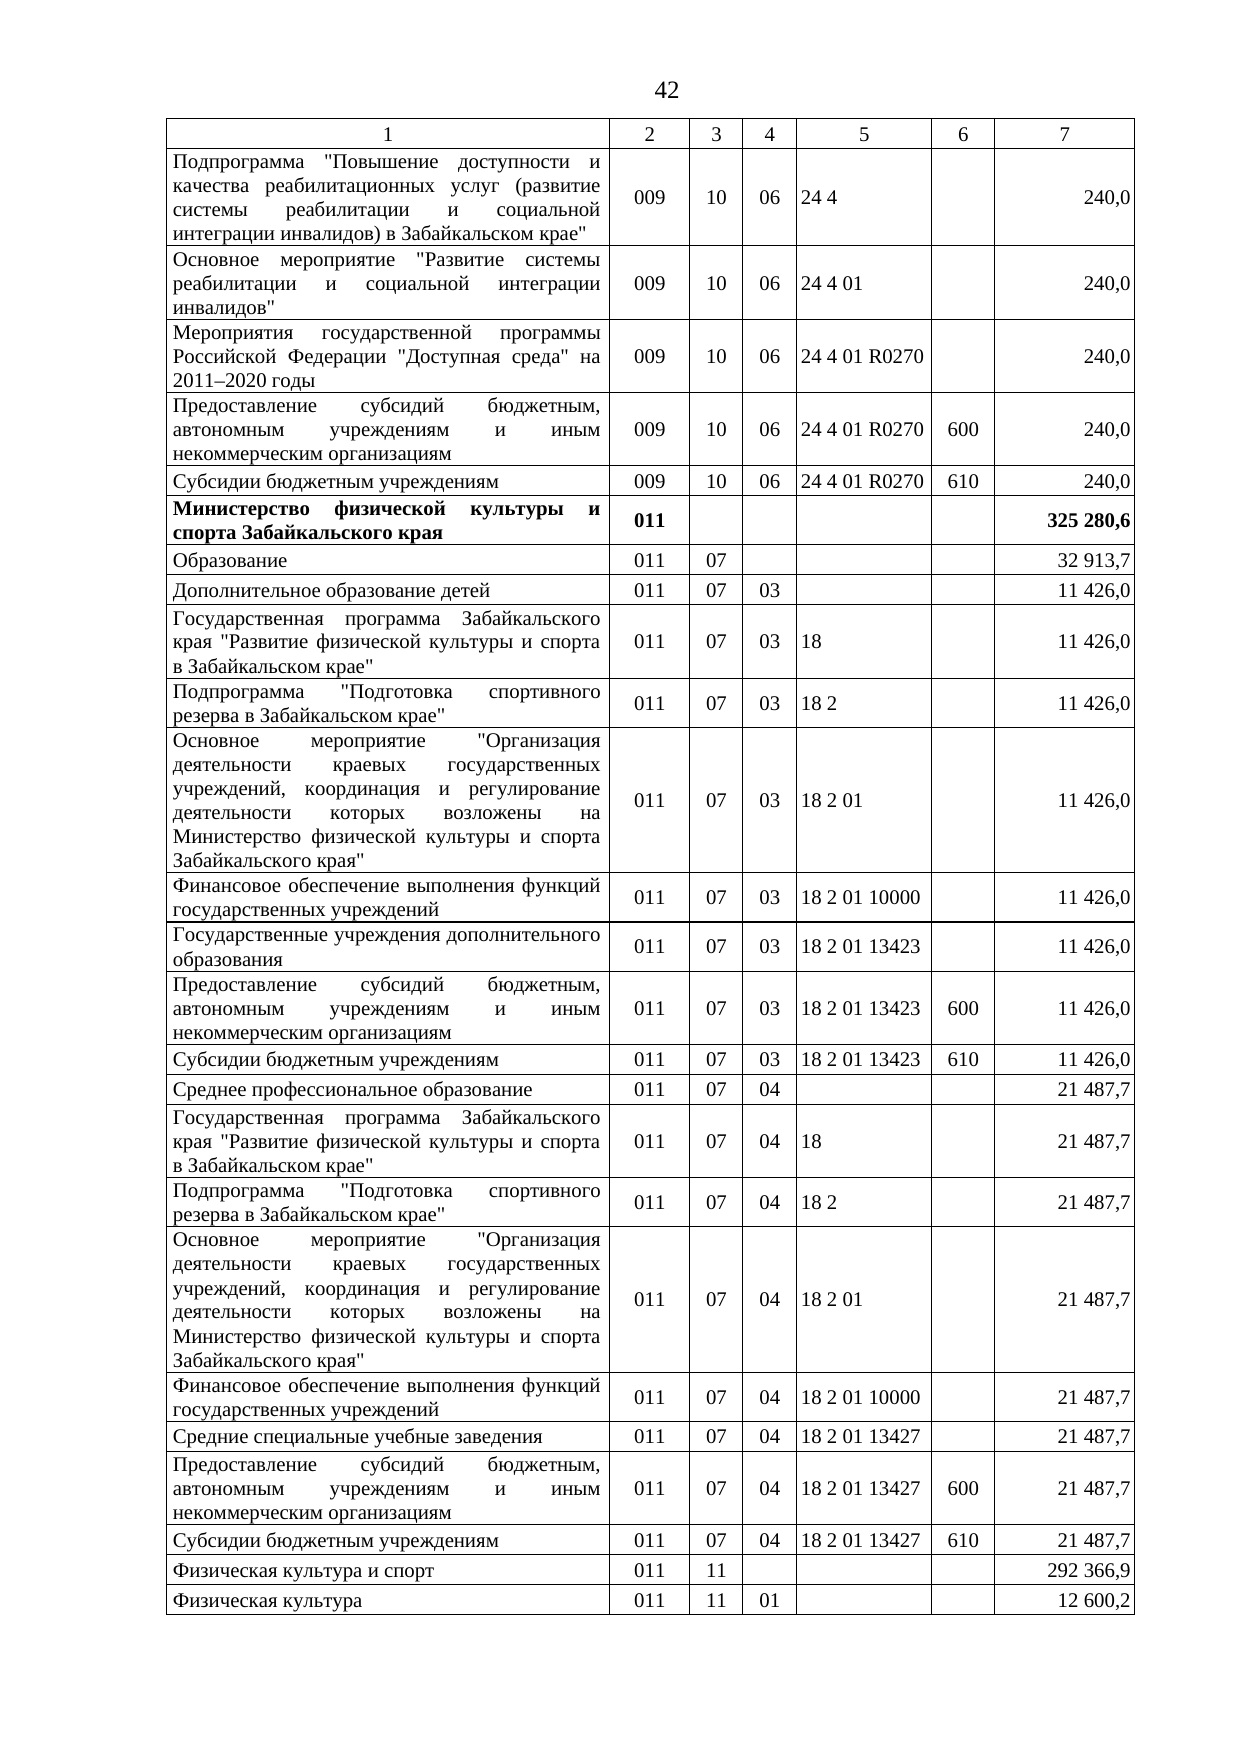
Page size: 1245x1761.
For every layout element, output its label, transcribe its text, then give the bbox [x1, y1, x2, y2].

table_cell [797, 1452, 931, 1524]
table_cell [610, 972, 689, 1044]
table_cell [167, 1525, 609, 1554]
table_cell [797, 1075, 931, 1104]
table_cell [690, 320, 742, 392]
table_header 3 [690, 119, 742, 148]
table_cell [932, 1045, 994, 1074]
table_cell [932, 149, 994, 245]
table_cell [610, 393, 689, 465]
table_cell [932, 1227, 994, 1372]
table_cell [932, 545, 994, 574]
table_header 6 [932, 119, 994, 148]
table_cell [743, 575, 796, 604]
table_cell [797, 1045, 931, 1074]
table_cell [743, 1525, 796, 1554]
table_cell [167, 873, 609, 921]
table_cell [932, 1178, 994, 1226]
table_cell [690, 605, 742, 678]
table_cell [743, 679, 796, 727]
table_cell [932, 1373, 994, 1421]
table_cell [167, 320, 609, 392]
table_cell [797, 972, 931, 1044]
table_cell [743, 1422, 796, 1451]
table_header 4 [743, 119, 796, 148]
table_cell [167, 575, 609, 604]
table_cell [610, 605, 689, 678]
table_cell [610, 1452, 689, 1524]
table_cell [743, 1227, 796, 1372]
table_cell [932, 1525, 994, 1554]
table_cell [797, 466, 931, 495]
table_header 5 [797, 119, 931, 148]
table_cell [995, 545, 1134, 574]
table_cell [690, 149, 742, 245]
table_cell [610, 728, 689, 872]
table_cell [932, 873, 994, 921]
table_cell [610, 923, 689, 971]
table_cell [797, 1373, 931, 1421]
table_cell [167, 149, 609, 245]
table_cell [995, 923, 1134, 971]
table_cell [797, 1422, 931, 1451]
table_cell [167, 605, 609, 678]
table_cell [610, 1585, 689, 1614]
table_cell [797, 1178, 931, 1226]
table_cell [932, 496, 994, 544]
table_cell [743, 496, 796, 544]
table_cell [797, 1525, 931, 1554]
table_header 7 [995, 119, 1134, 148]
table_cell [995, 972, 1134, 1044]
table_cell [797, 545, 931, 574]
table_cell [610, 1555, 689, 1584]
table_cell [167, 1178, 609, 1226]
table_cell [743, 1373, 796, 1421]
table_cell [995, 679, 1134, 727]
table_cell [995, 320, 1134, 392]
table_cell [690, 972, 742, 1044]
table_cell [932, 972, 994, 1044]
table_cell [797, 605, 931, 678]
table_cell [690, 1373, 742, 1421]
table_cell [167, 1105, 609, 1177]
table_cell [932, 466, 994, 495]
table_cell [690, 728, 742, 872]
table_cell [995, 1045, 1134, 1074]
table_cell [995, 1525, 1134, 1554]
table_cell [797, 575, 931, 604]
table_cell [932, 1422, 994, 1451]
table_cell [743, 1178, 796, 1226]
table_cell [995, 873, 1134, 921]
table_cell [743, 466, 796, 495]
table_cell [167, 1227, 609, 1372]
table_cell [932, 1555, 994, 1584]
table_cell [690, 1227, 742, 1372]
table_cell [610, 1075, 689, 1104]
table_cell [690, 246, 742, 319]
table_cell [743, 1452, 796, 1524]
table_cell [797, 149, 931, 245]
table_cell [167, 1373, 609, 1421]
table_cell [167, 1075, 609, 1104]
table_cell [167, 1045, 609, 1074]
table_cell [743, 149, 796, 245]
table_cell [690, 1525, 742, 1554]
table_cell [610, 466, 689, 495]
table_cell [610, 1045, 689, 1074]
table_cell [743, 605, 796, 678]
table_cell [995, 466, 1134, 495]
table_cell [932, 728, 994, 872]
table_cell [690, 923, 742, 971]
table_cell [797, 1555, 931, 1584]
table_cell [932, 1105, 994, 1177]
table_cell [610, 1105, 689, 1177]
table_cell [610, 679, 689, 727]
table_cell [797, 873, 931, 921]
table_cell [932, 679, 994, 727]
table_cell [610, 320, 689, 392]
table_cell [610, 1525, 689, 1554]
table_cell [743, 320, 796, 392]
table_header 1 [167, 119, 609, 148]
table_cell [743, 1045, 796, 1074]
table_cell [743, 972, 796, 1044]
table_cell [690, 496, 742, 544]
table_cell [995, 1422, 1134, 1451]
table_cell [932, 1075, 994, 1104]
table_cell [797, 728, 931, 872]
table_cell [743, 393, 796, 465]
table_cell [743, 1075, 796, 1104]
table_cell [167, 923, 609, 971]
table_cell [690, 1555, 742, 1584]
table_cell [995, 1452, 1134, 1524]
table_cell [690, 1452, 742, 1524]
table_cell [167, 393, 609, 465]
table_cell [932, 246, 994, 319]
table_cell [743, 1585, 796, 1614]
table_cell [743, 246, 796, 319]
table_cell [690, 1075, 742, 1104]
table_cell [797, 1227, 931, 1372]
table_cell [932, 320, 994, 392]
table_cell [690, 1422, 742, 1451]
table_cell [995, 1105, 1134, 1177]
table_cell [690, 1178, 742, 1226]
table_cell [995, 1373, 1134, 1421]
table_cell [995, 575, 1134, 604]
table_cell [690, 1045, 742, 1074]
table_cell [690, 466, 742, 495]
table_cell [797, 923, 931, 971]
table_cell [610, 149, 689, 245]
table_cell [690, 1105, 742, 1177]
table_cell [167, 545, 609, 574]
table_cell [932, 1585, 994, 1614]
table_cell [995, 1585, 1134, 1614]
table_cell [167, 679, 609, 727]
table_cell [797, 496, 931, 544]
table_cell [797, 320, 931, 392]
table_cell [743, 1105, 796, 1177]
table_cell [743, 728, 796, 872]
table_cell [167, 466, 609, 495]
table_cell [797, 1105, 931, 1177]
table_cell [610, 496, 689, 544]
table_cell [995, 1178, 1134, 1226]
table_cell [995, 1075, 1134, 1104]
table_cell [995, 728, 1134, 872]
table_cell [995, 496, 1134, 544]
table_header 2 [610, 119, 689, 148]
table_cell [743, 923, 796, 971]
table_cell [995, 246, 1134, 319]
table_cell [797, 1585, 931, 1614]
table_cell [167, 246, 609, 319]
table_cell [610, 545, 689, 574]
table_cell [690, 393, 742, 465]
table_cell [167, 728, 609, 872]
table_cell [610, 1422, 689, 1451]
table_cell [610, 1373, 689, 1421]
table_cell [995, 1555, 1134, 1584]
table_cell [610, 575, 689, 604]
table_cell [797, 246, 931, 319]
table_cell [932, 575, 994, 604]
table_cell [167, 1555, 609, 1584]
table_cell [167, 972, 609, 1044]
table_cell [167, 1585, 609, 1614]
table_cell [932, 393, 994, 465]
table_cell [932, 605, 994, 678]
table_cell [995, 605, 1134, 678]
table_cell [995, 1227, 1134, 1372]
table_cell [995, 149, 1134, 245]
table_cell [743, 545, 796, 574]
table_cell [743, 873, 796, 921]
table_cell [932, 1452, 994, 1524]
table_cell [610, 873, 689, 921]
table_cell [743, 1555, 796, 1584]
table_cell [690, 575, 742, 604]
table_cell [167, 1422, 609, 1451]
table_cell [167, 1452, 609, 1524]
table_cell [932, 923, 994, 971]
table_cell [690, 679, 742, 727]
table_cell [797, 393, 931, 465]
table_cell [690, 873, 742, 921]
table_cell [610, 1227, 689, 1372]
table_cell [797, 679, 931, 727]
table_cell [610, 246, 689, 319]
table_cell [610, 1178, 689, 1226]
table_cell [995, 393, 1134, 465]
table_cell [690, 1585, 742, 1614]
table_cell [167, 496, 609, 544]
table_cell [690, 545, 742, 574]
